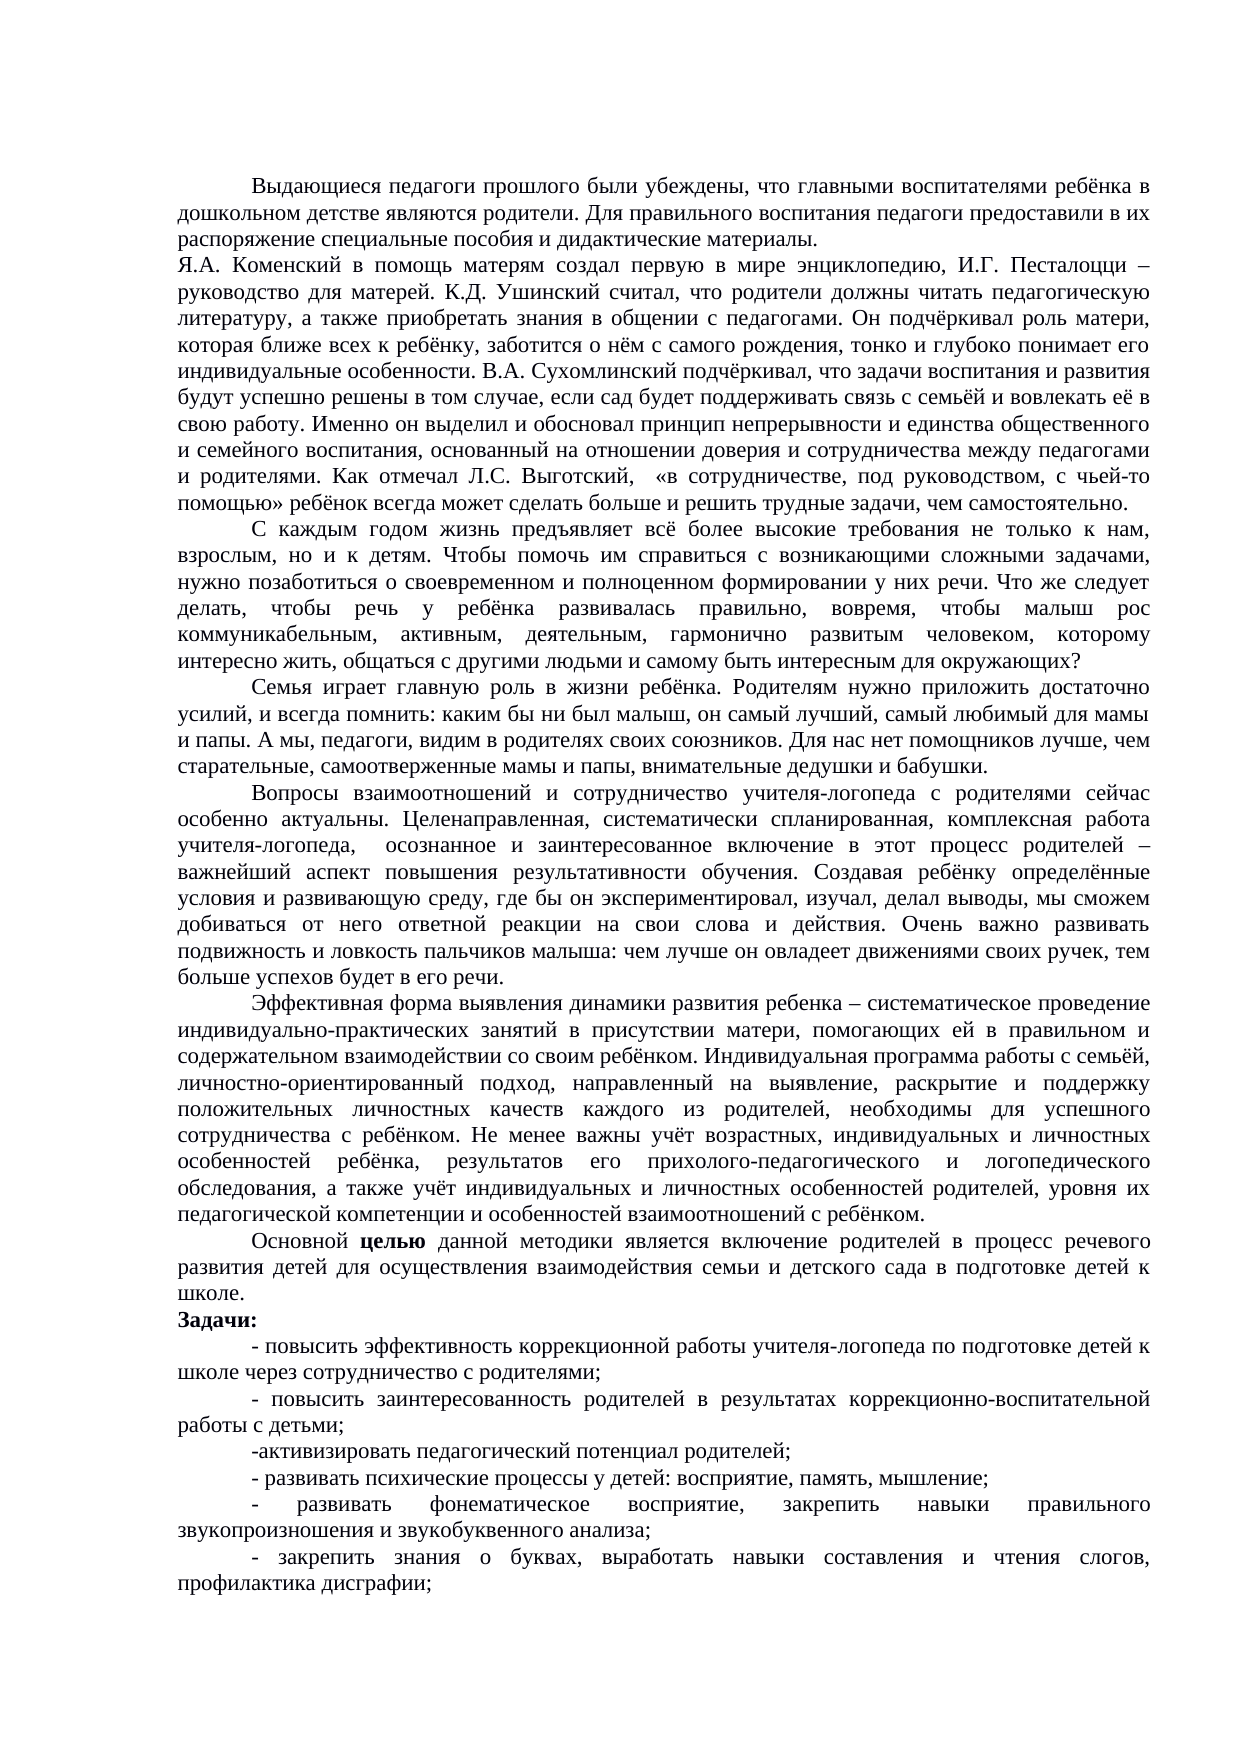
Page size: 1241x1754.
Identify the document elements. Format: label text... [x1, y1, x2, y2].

text Основной целью данной методики является включение родителей в процесс речевого развития детей для осуществления взаимодействия семьи и детского сада в подготовке детей к школе. [177, 1227, 1152, 1306]
text - развивать фонематическое восприятие, закрепить навыки правильного звукопроизношения и звукобуквенного анализа; [177, 1490, 1152, 1543]
text Семья играет главную роль в жизни ребёнка. Родителям нужно приложить достаточно усилий, и всегда помнить: каким бы ни был малыш, он самый лучший, самый любимый для мамы и папы. А мы, педагоги, видим в родителях своих союзников. Для нас нет помощников лучше, чем старательные, самоотверженные мамы и папы, внимательные дедушки и бабушки. [177, 673, 1152, 779]
text - закрепить знания о буквах, выработать навыки составления и чтения слогов, профилактика дисграфии; [177, 1543, 1152, 1596]
text Я.А. Коменский в помощь матерям создал первую в мире энциклопедию, И.Г. Песталоцци – руководство для матерей. К.Д. Ушинский считал, что родители должны читать педагогическую литературу, а также приобретать знания в общении с педагогами. Он подчёркивал роль матери, которая ближе всех к ребёнку, заботится о нём с самого рождения, тонко и глубоко понимает его индивидуальные особенности. В.А. Сухомлинский подчёркивал, что задачи воспитания и развития будут успешно решены в том случае, если сад будет поддерживать связь с семьёй и вовлекать её в свою работу. Именно он выделил и обосновал принцип непрерывности и единства общественного и семейного воспитания, основанный на отношении доверия и сотрудничества между педагогами и родителями. Как отмечал Л.С. Выготский, «в сотрудничестве, под руководством, с чьей-то помощью» ребёнок всегда может сделать больше и решить трудные задачи, чем самостоятельно. [177, 252, 1152, 515]
text С каждым годом жизнь предъявляет всё более высокие требования не только к нам, взрослым, но и к детям. Чтобы помочь им справиться с возникающими сложными задачами, нужно позаботиться о своевременном и полноценном формировании у них речи. Что же следует делать, чтобы речь у ребёнка развивалась правильно, вовремя, чтобы малыш рос коммуникабельным, активным, деятельным, гармонично развитым человеком, которому интересно жить, общаться с другими людьми и самому быть интересным для окружающих? [177, 515, 1152, 673]
text - повысить эффективность коррекционной работы учителя-логопеда по подготовке детей к школе через сотрудничество с родителями; [177, 1332, 1152, 1385]
text Задачи: [177, 1306, 1152, 1332]
text -активизировать педагогический потенциал родителей; [177, 1437, 1152, 1464]
text - повысить заинтересованность родителей в результатах коррекционно-воспитательной работы с детьми; [177, 1385, 1152, 1437]
text - развивать психические процессы у детей: восприятие, память, мышление; [177, 1464, 1152, 1490]
text Эффективная форма выявления динамики развития ребенка – систематическое проведение индивидуально-практических занятий в присутствии матери, помогающих ей в правильном и содержательном взаимодействии со своим ребёнком. Индивидуальная программа работы с семьёй, личностно-ориентированный подход, направленный на выявление, раскрытие и поддержку положительных личностных качеств каждого из родителей, необходимы для успешного сотрудничества с ребёнком. Не менее важны учёт возрастных, индивидуальных и личностных особенностей ребёнка, результатов его прихолого-педагогического и логопедического обследования, а также учёт индивидуальных и личностных особенностей родителей, уровня их педагогической компетенции и особенностей взаимоотношений с ребёнком. [177, 989, 1152, 1227]
text Выдающиеся педагоги прошлого были убеждены, что главными воспитателями ребёнка в дошкольном детстве являются родители. Для правильного воспитания педагоги предоставили в их распоряжение специальные пособия и дидактические материалы. [177, 172, 1152, 252]
text Вопросы взаимоотношений и сотрудничество учителя-логопеда с родителями сейчас особенно актуальны. Целенаправленная, систематически спланированная, комплексная работа учителя-логопеда, осознанное и заинтересованное включение в этот процесс родителей – важнейший аспект повышения результативности обучения. Создавая ребёнку определённые условия и развивающую среду, где бы он экспериментировал, изучал, делал выводы, мы сможем добиваться от него ответной реакции на свои слова и действия. Очень важно развивать подвижность и ловкость пальчиков малыша: чем лучше он овладеет движениями своих ручек, тем больше успехов будет в его речи. [177, 779, 1152, 989]
